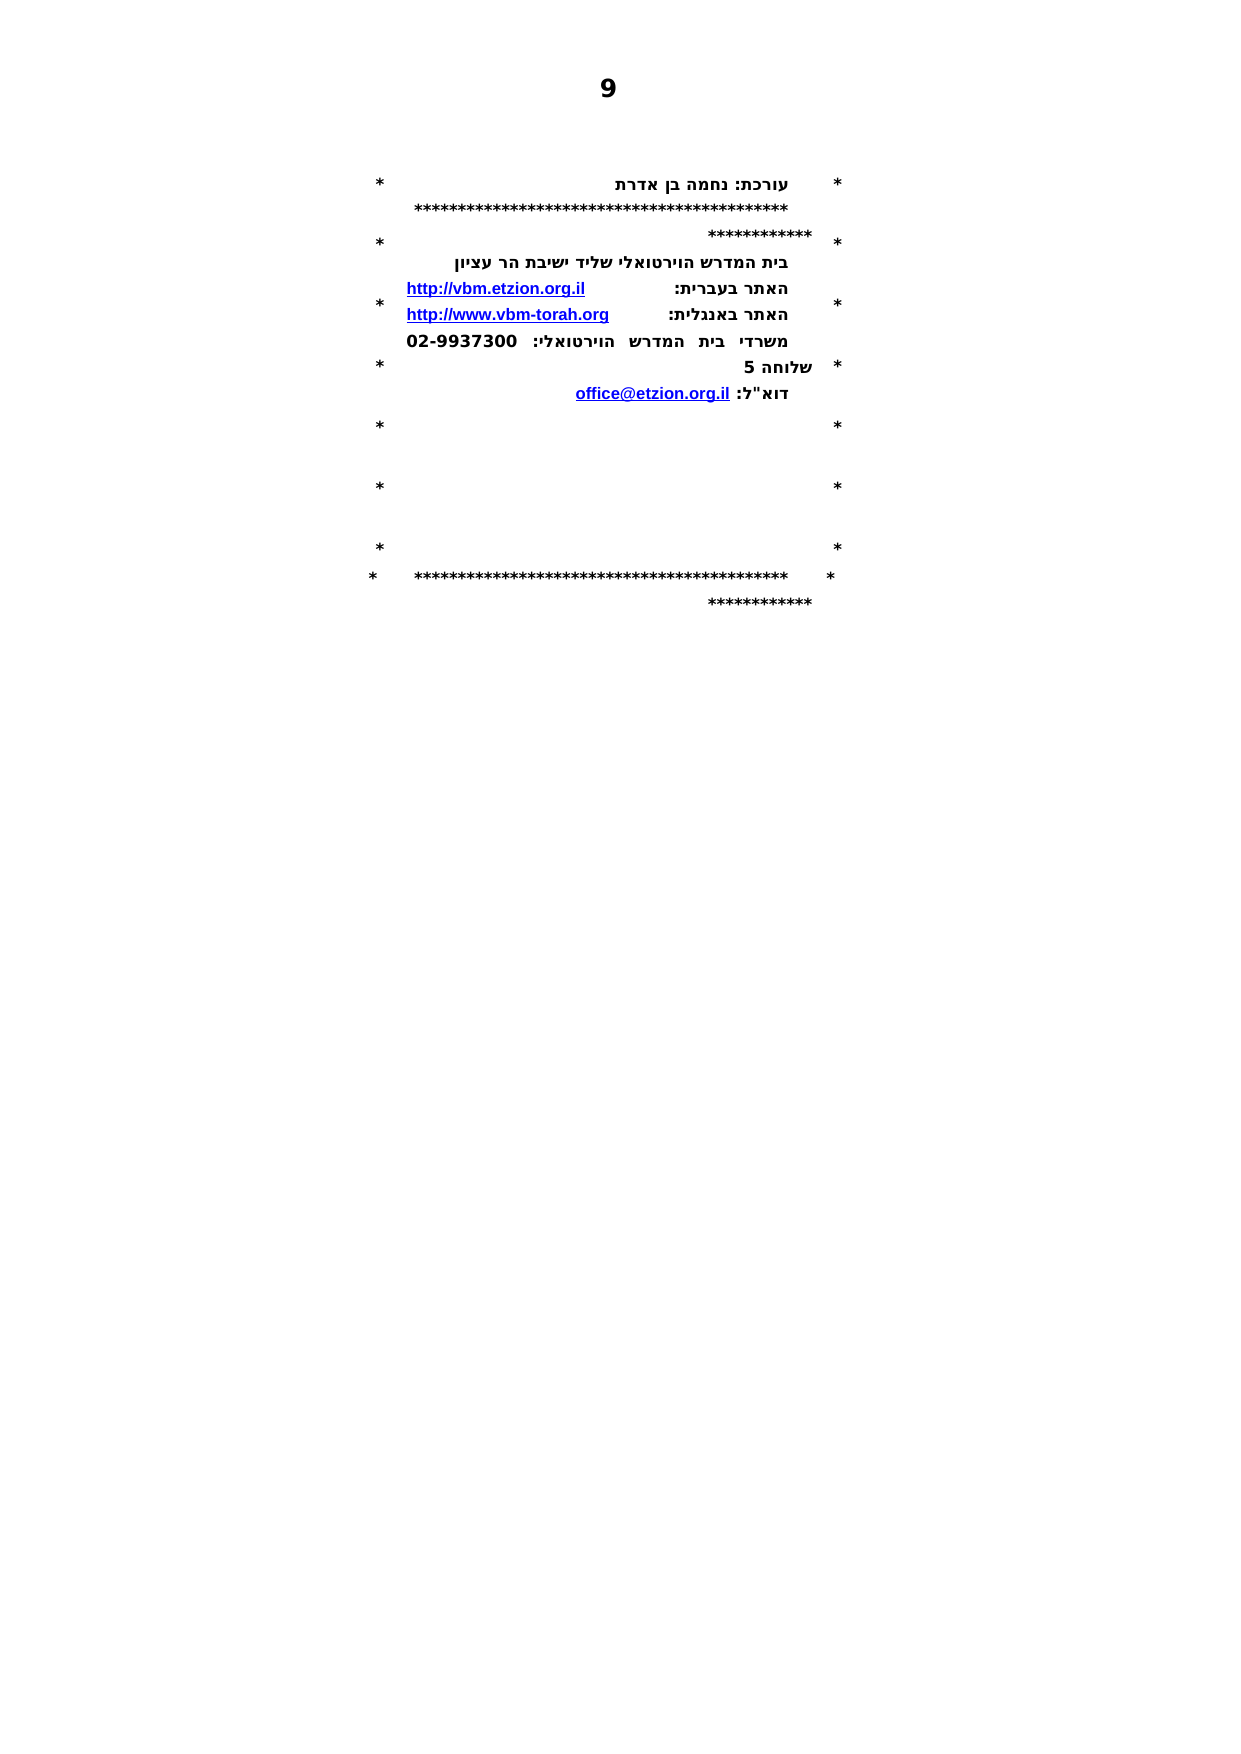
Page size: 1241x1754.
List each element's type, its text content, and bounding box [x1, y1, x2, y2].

table_cell * [366, 569, 395, 623]
table_cell ******************************************************* [395, 569, 824, 623]
table_cell * * * * * * * * [366, 174, 395, 568]
table_cell * * * * * * * * [824, 174, 853, 568]
table_cell כל הזכויות שמורות לישיבת הר עציון ולרב אלחנן סמט, תשע"ה עורכת: נחמה בן אדרת ******************************************************* בית המדרש הוירטואלי שליד ישיבת הר עציון האתר בעברית: http://vbm.etzion.org.il האתר באנגלית: http://www.vbm-torah.org משרדי בית המדרש הוירטואלי: 02-9937300 שלוחה 5 דוא"ל: office@etzion.org.il [395, 174, 824, 568]
table_cell * [824, 569, 853, 623]
